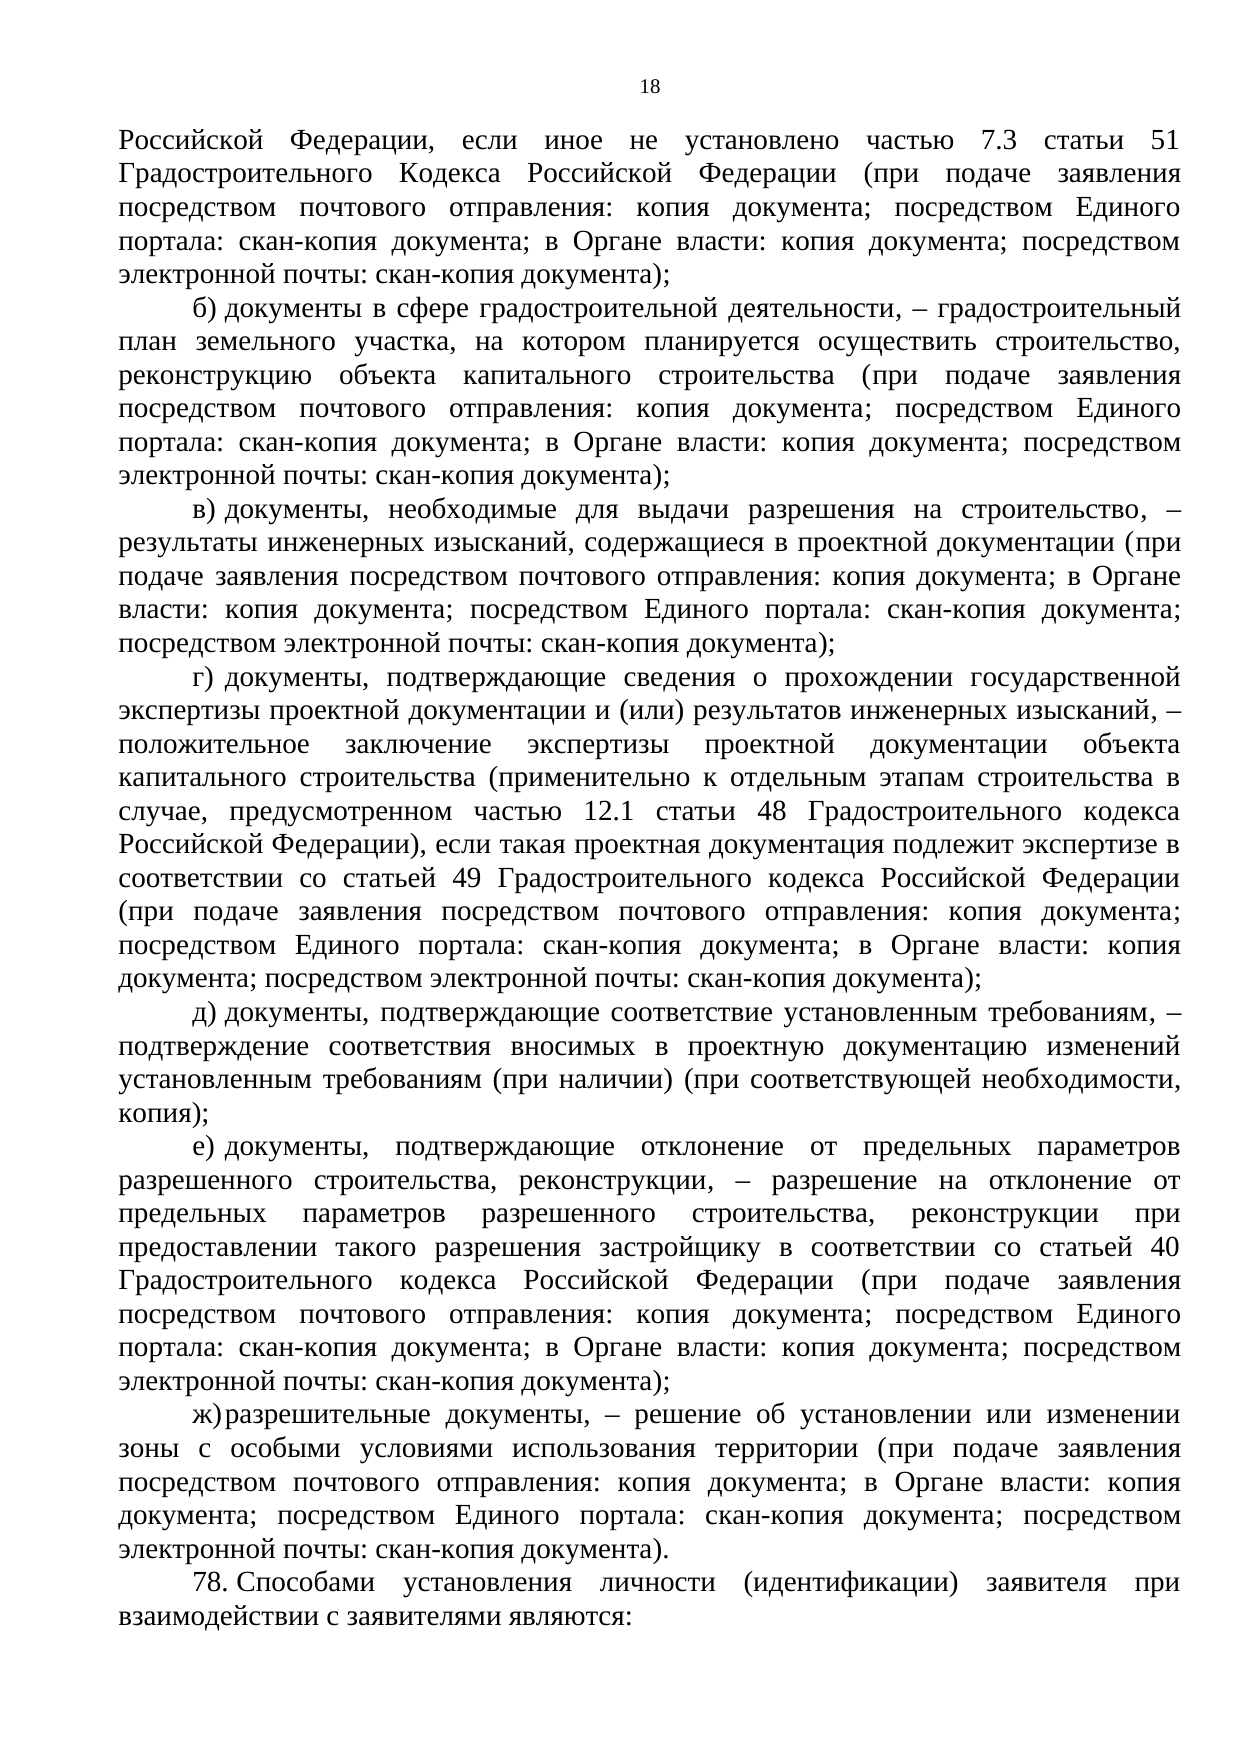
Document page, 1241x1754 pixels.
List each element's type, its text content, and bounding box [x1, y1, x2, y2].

list документы, подтверждающие отклонение от предельных параметров разрешенного строительства, реконструкции, – разрешение на отклонение от предельных параметров разрешенного строительства, реконструкции при предоставлении такого разрешения застройщику в соответствии со статьей 40 Градостроительного кодекса Российской Федерации (при подаче заявления посредством почтового отправления: копия документа; посредством Единого портала: скан-копия документа; в Органе власти: копия документа; посредством электронной почты: скан-копия документа); [118, 1128, 1181, 1397]
list документы, подтверждающие сведения о прохождении государственной экспертизы проектной документации и (или) результатов инженерных изысканий, – положительное заключение экспертизы проектной документации объекта капитального строительства (применительно к отдельным этапам строительства в случае, предусмотренном частью 12.1 статьи 48 Градостроительного кодекса Российской Федерации), если такая проектная документация подлежит экспертизе в соответствии со статьей 49 Градостроительного кодекса Российской Федерации (при подаче заявления посредством почтового отправления: копия документа; посредством Единого портала: скан-копия документа; в Органе власти: копия документа; посредством электронной почты: скан-копия документа); [118, 659, 1181, 994]
list документы, подтверждающие соответствие установленным требованиям, – подтверждение соответствия вносимых в проектную документацию изменений установленным требованиям (при наличии) (при соответствующей необходимости, копия); [118, 994, 1181, 1128]
list разрешительные документы, – решение об установлении или изменении зоны с особыми условиями использования территории (при подаче заявления посредством почтового отправления: копия документа; в Органе власти: копия документа; посредством Единого портала: скан-копия документа; посредством электронной почты: скан-копия документа). [118, 1397, 1181, 1564]
list Способами установления личности (идентификации) заявителя при взаимодействии с заявителями являются: [118, 1564, 1181, 1631]
list документы, необходимые для выдачи разрешения на строительство, – результаты инженерных изысканий, содержащиеся в проектной документации (при подаче заявления посредством почтового отправления: копия документа; в Органе власти: копия документа; посредством Единого портала: скан-копия документа; посредством электронной почты: скан-копия документа); [118, 491, 1181, 659]
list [118, 122, 1181, 290]
list документы в сфере градостроительной деятельности, – градостроительный план земельного участка, на котором планируется осуществить строительство, реконструкцию объекта капитального строительства (при подаче заявления посредством почтового отправления: копия документа; посредством Единого портала: скан-копия документа; в Органе власти: копия документа; посредством электронной почты: скан-копия документа); [118, 290, 1181, 491]
